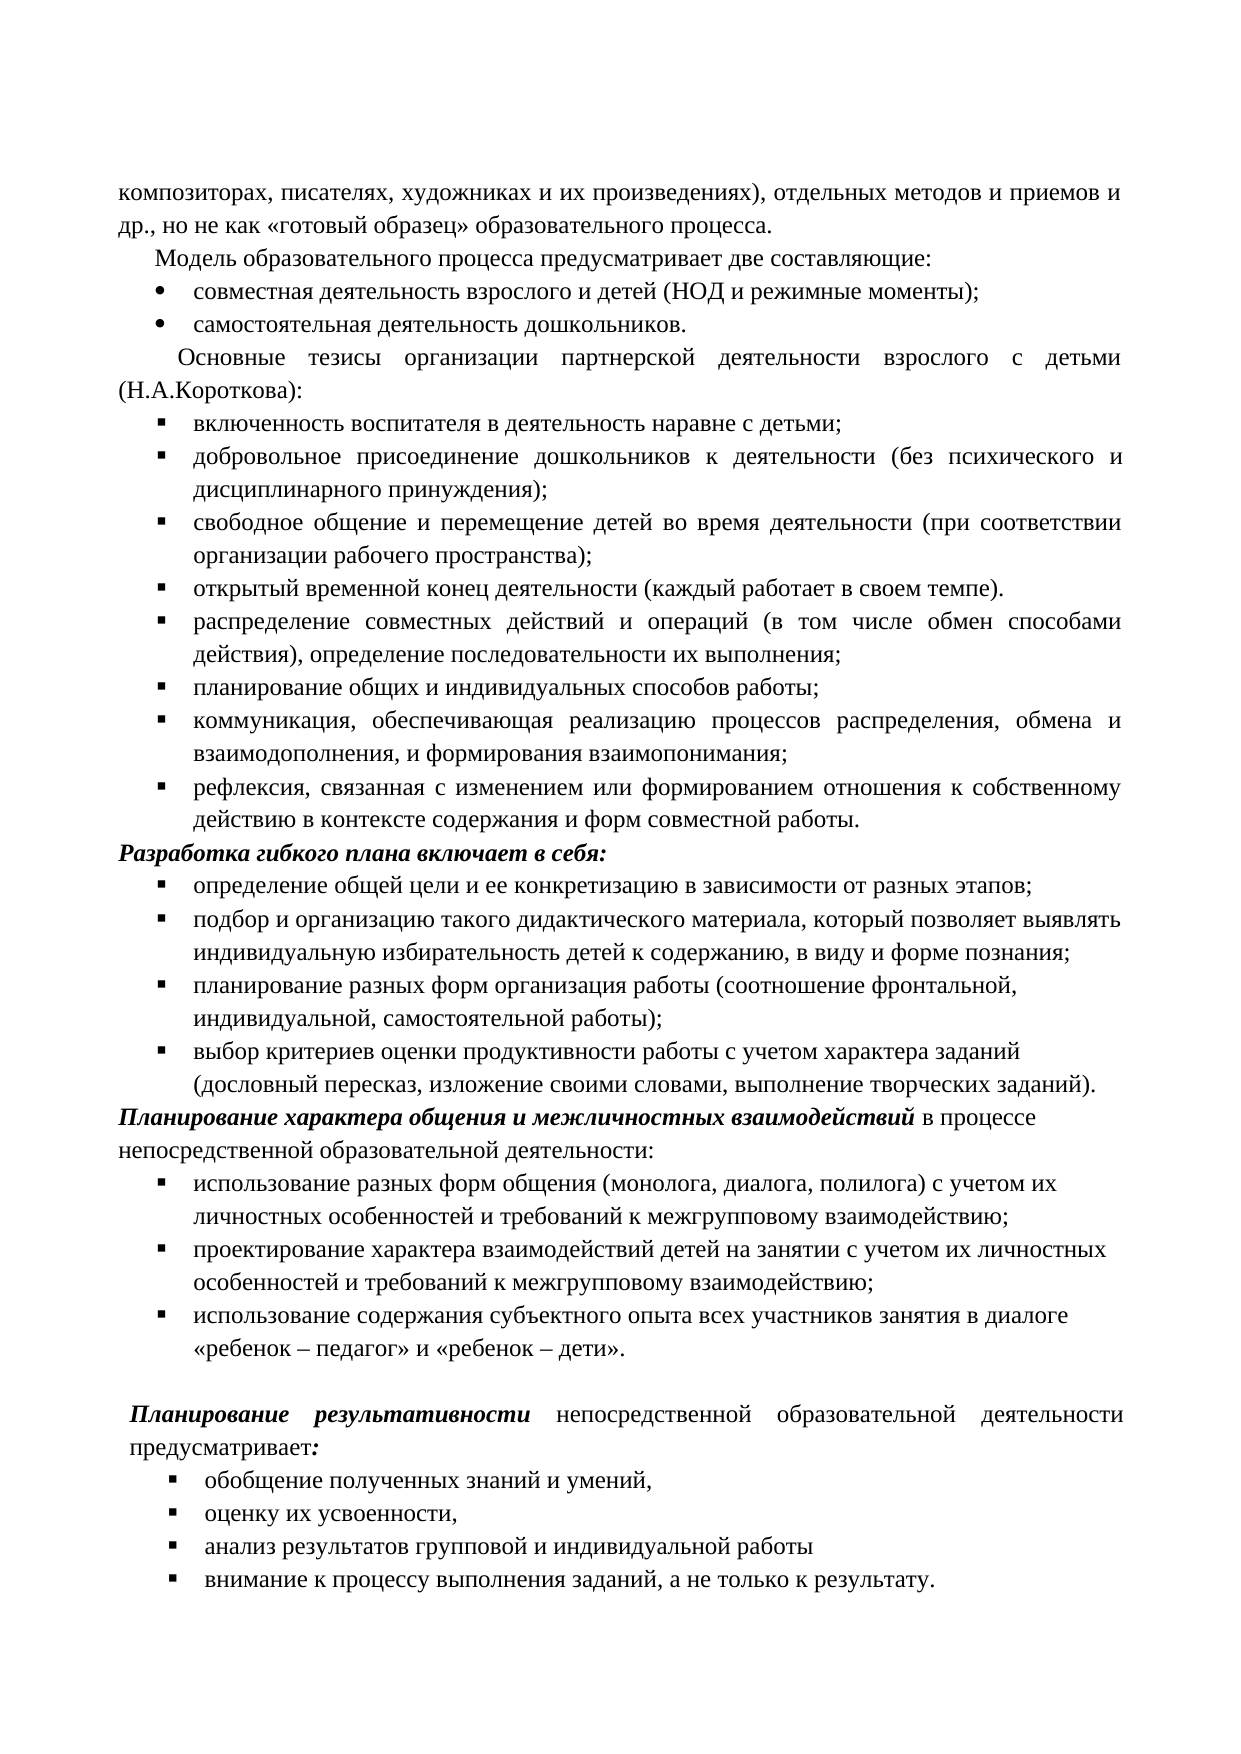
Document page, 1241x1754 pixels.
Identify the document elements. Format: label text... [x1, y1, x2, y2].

list планирование общих и индивидуальных способов работы; [156, 672, 1122, 701]
list совместная деятельность взрослого и детей (НОД и режимные моменты); [156, 276, 1122, 305]
text Планирование результативности непосредственной образовательной деятельности предусматривает: [129, 1399, 1124, 1461]
list внимание к процессу выполнения заданий, а не только к результату. [167, 1564, 1124, 1593]
list коммуникация, обеспечивающая реализацию процессов распределения, обмена и взаимодополнения, и формирования взаимопонимания; [156, 706, 1122, 767]
list проектирование характера взаимодействий детей на занятии с учетом их личностных особенностей и требований к межгрупповому взаимодействию; [156, 1234, 1124, 1296]
list использование содержания субъектного опыта всех участников занятия в диалоге «ребенок – педагог» и «ребенок – дети». [156, 1300, 1124, 1362]
list определение общей цели и ее конкретизацию в зависимости от разных этапов; [156, 871, 1124, 899]
text Модель образовательного процесса предусматривает две составляющие: [118, 243, 1122, 272]
list рефлексия, связанная с изменением или формированием отношения к собственному действию в контексте содержания и форм совместной работы. [156, 772, 1122, 833]
list включенность воспитателя в деятельность наравне с детьми; [156, 408, 1122, 437]
list подбор и организацию такого дидактического материала, который позволяет выявлять индивидуальную избирательность детей к содержанию, в виду и форме познания; [156, 904, 1124, 965]
list использование разных форм общения (монолога, диалога, полилога) с учетом их личностных особенностей и требований к межгрупповому взаимодействию; [156, 1168, 1124, 1229]
list обобщение полученных знаний и умений, [167, 1465, 1124, 1494]
list анализ результатов групповой и индивидуальной работы [167, 1531, 1124, 1560]
text Планирование характера общения и межличностных взаимодействий в процессе непосредственной образовательной деятельности: [118, 1102, 1124, 1163]
list самостоятельная деятельность дошкольников. [156, 309, 1122, 338]
list свободное общение и перемещение детей во время деятельности (при соответствии организации рабочего пространства); [156, 507, 1122, 569]
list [118, 177, 1122, 239]
list оценку их усвоенности, [167, 1498, 1124, 1527]
list выбор критериев оценки продуктивности работы с учетом характера заданий (дословный пересказ, изложение своими словами, выполнение творческих заданий). [156, 1036, 1124, 1097]
text Основные тезисы организации партнерской деятельности взрослого с детьми (Н.А.Короткова): [118, 342, 1122, 404]
list открытый временной конец деятельности (каждый работает в своем темпе). [156, 573, 1122, 602]
text Разработка гибкого плана включает в себя: [118, 838, 1124, 866]
list планирование разных форм организация работы (соотношение фронтальной, индивидуальной, самостоятельной работы); [156, 970, 1124, 1031]
list распределение совместных действий и операций (в том числе обмен способами действия), определение последовательности их выполнения; [156, 606, 1122, 668]
list добровольное присоединение дошкольников к деятельности (без психического и дисциплинарного принуждения); [156, 441, 1124, 503]
